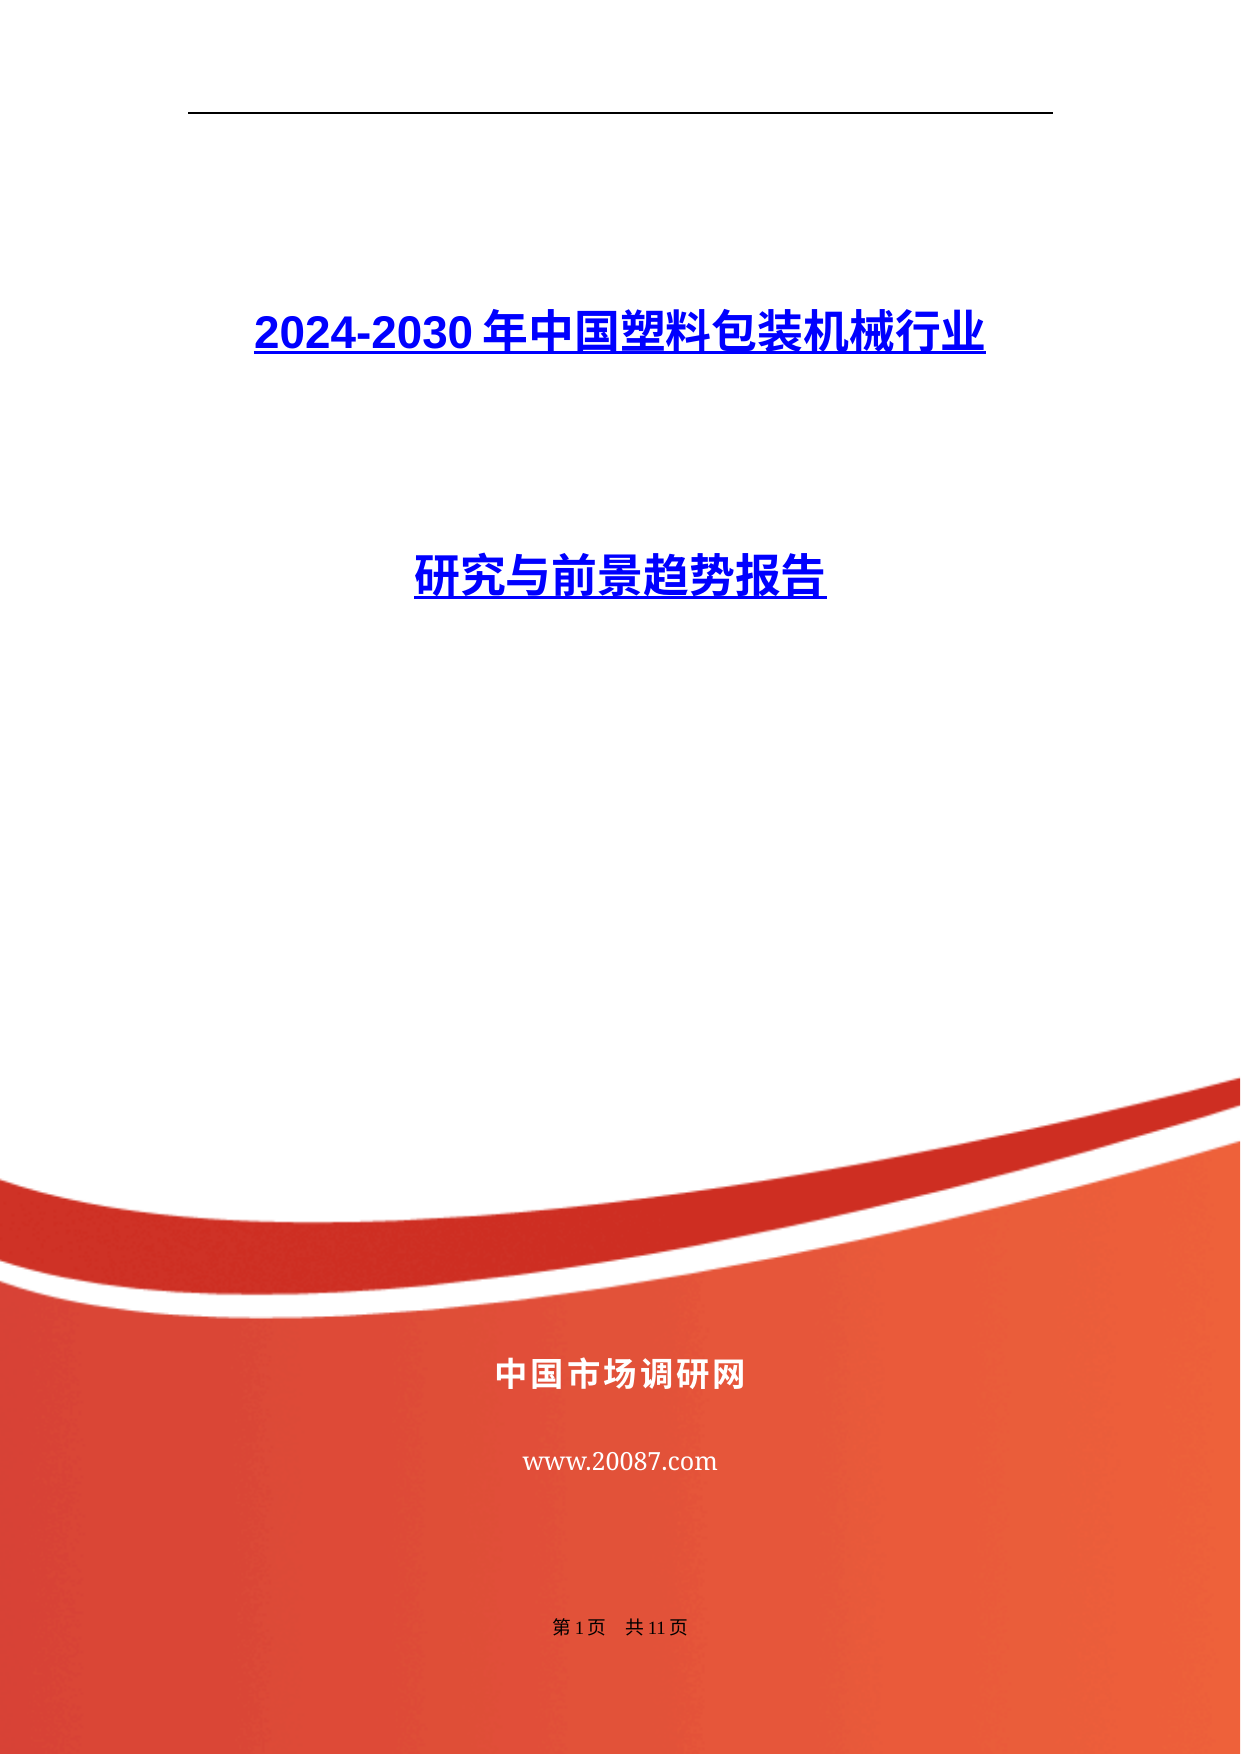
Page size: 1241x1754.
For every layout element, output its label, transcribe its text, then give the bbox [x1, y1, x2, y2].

text www.20087.com [187, 1428, 1053, 1493]
picture [0, 1006, 1241, 1754]
table_header 2024-2030年中国塑料包装机械行业研究与前景趋势报告 [188, 207, 1053, 773]
subtitle 中国市场调研网 [187, 1339, 1053, 1404]
